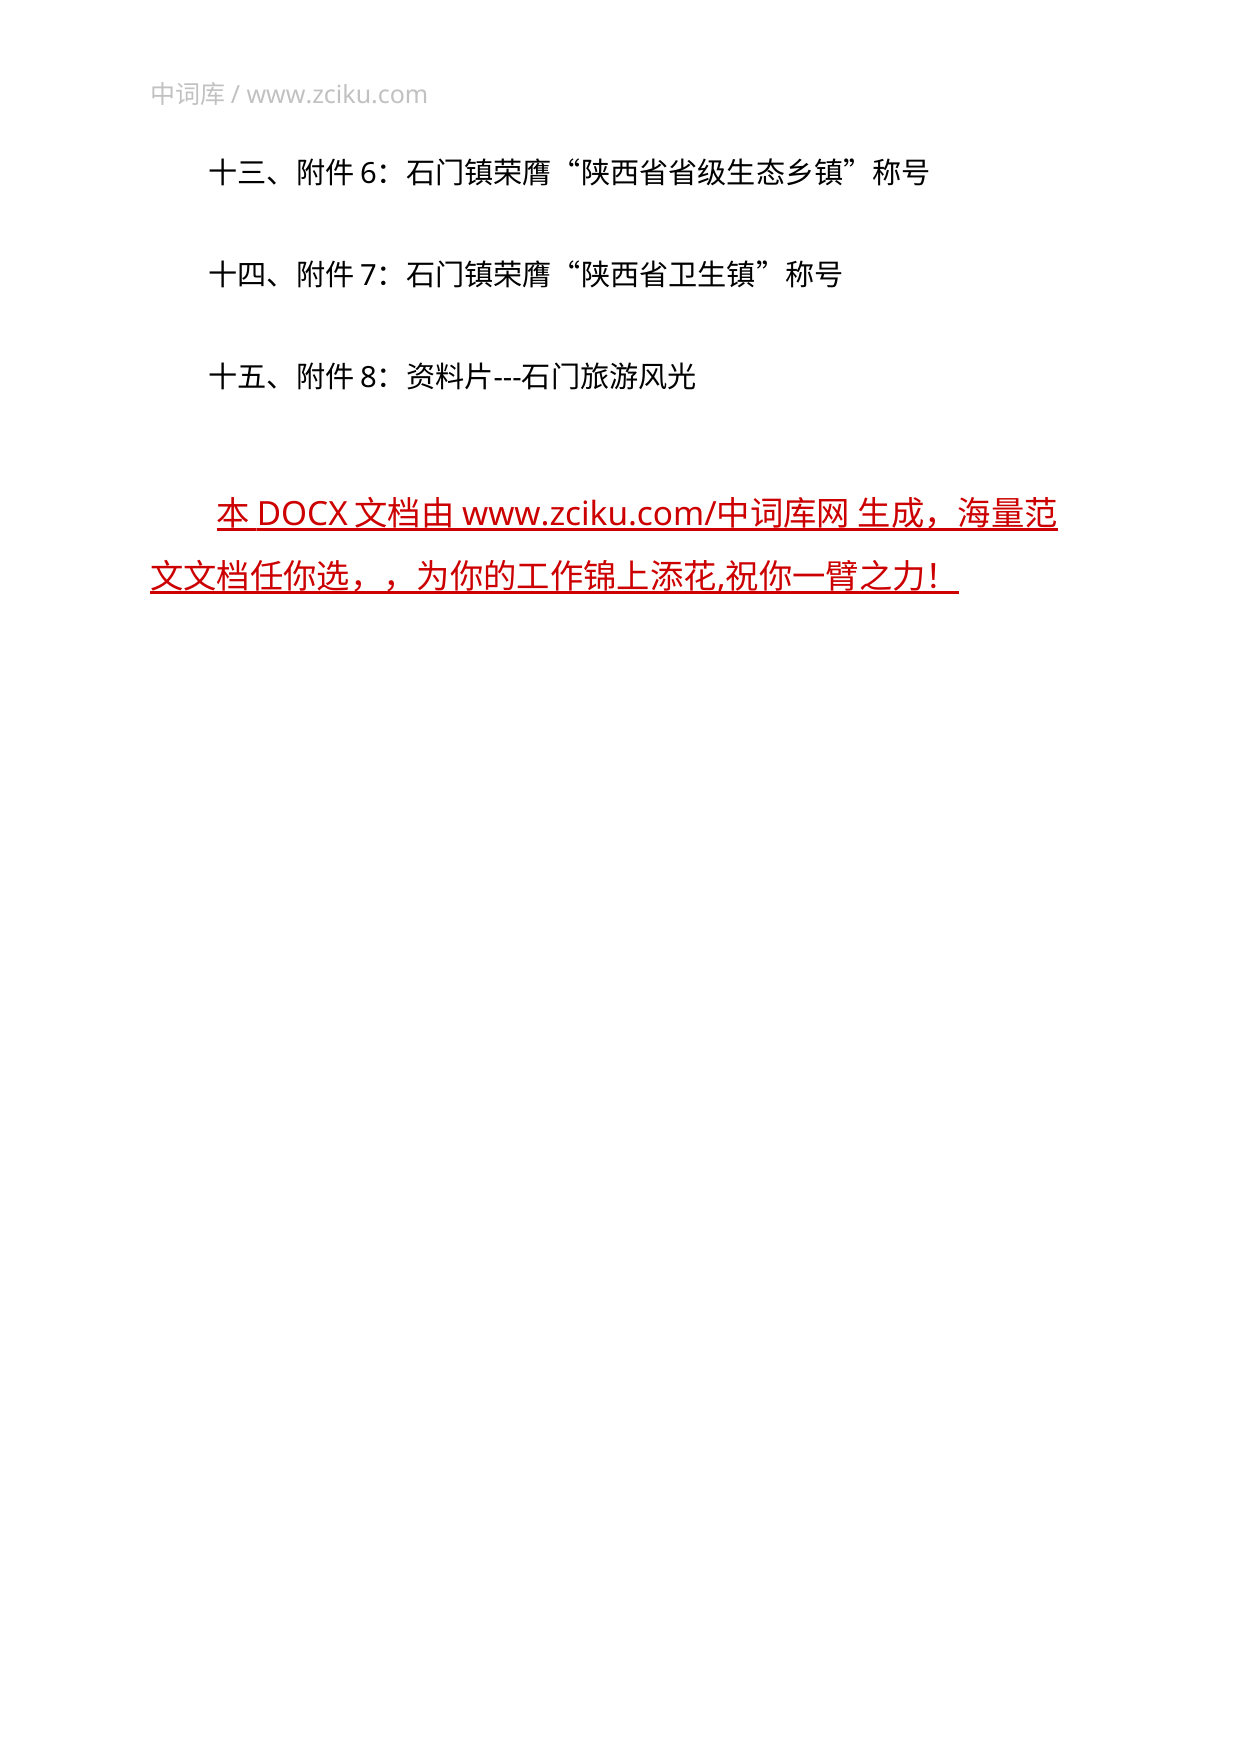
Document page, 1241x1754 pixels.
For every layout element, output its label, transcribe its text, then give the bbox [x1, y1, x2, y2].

text 十五、附件8：资料片---石门旅游风光 [150, 354, 1090, 396]
text 十三、附件6：石门镇荣膺“陕西省省级生态乡镇”称号 [150, 150, 1090, 192]
text 十四、附件7：石门镇荣膺“陕西省卫生镇”称号 [150, 252, 1090, 294]
text 本DOCX文档由 www.zciku.com/中词库网 生成，海量范文文档任你选，，为你的工作锦上添花,祝你一臂之力！ [150, 487, 1090, 598]
